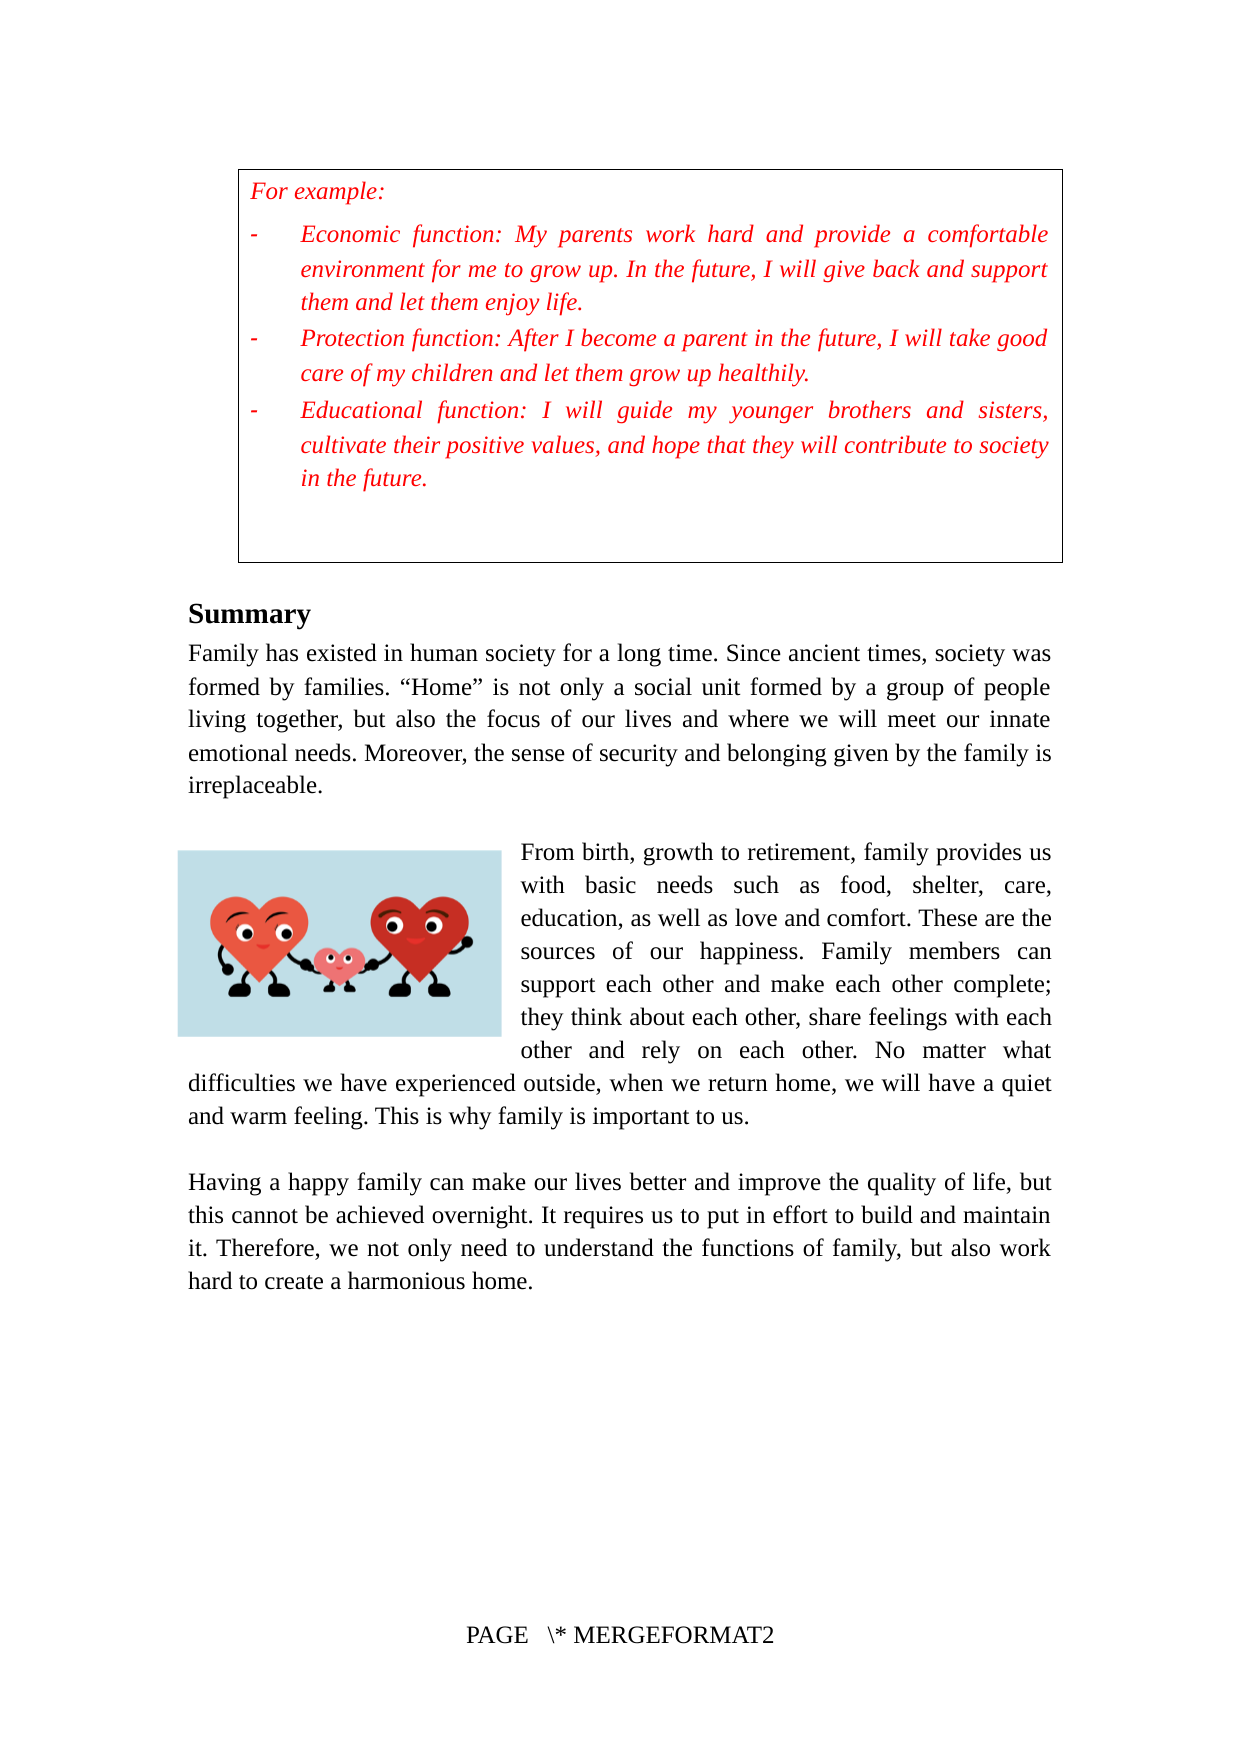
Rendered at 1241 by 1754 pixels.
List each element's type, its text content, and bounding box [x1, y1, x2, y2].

text From birth, growth to retirement, family provides us with basic needs such as food, shelter, care, education, as well as love and comfort. These are the sources of our happiness. Family members can support each other and make each other complete; they think about each other, share feelings with each other and rely on each other. No matter what difficulties we have experienced outside, when we return home, we will have a quiet and warm feeling. This is why family is important to us. [188, 837, 1052, 1129]
picture [177, 850, 502, 1037]
table_header For example: Economic function: My parents work hard and provide a comfortable environment for me to grow up. In the future, I will give back and support them and let them enjoy life. Protection function: After I become a parent in the future, I will take good care of my children and let them grow up healthily. Educational function: I will guide my younger brothers and sisters, cultivate their positive values, and hope that they will contribute to society in the future. [239, 170, 1062, 562]
text Summary [188, 592, 1052, 633]
text Family has existed in human society for a long time. Since ancient times, society was formed by families. “Home” is not only a social unit formed by a group of people living together, but also the focus of our lives and where we will meet our innate emotional needs. Moreover, the sense of security and belonging given by the family is irreplaceable. [188, 638, 1052, 799]
text Having a happy family can make our lives better and improve the quality of life, but this cannot be achieved overnight. It requires us to put in effort to build and maintain it. Therefore, we not only need to understand the functions of family, but also work hard to create a harmonious home. [188, 1167, 1052, 1295]
